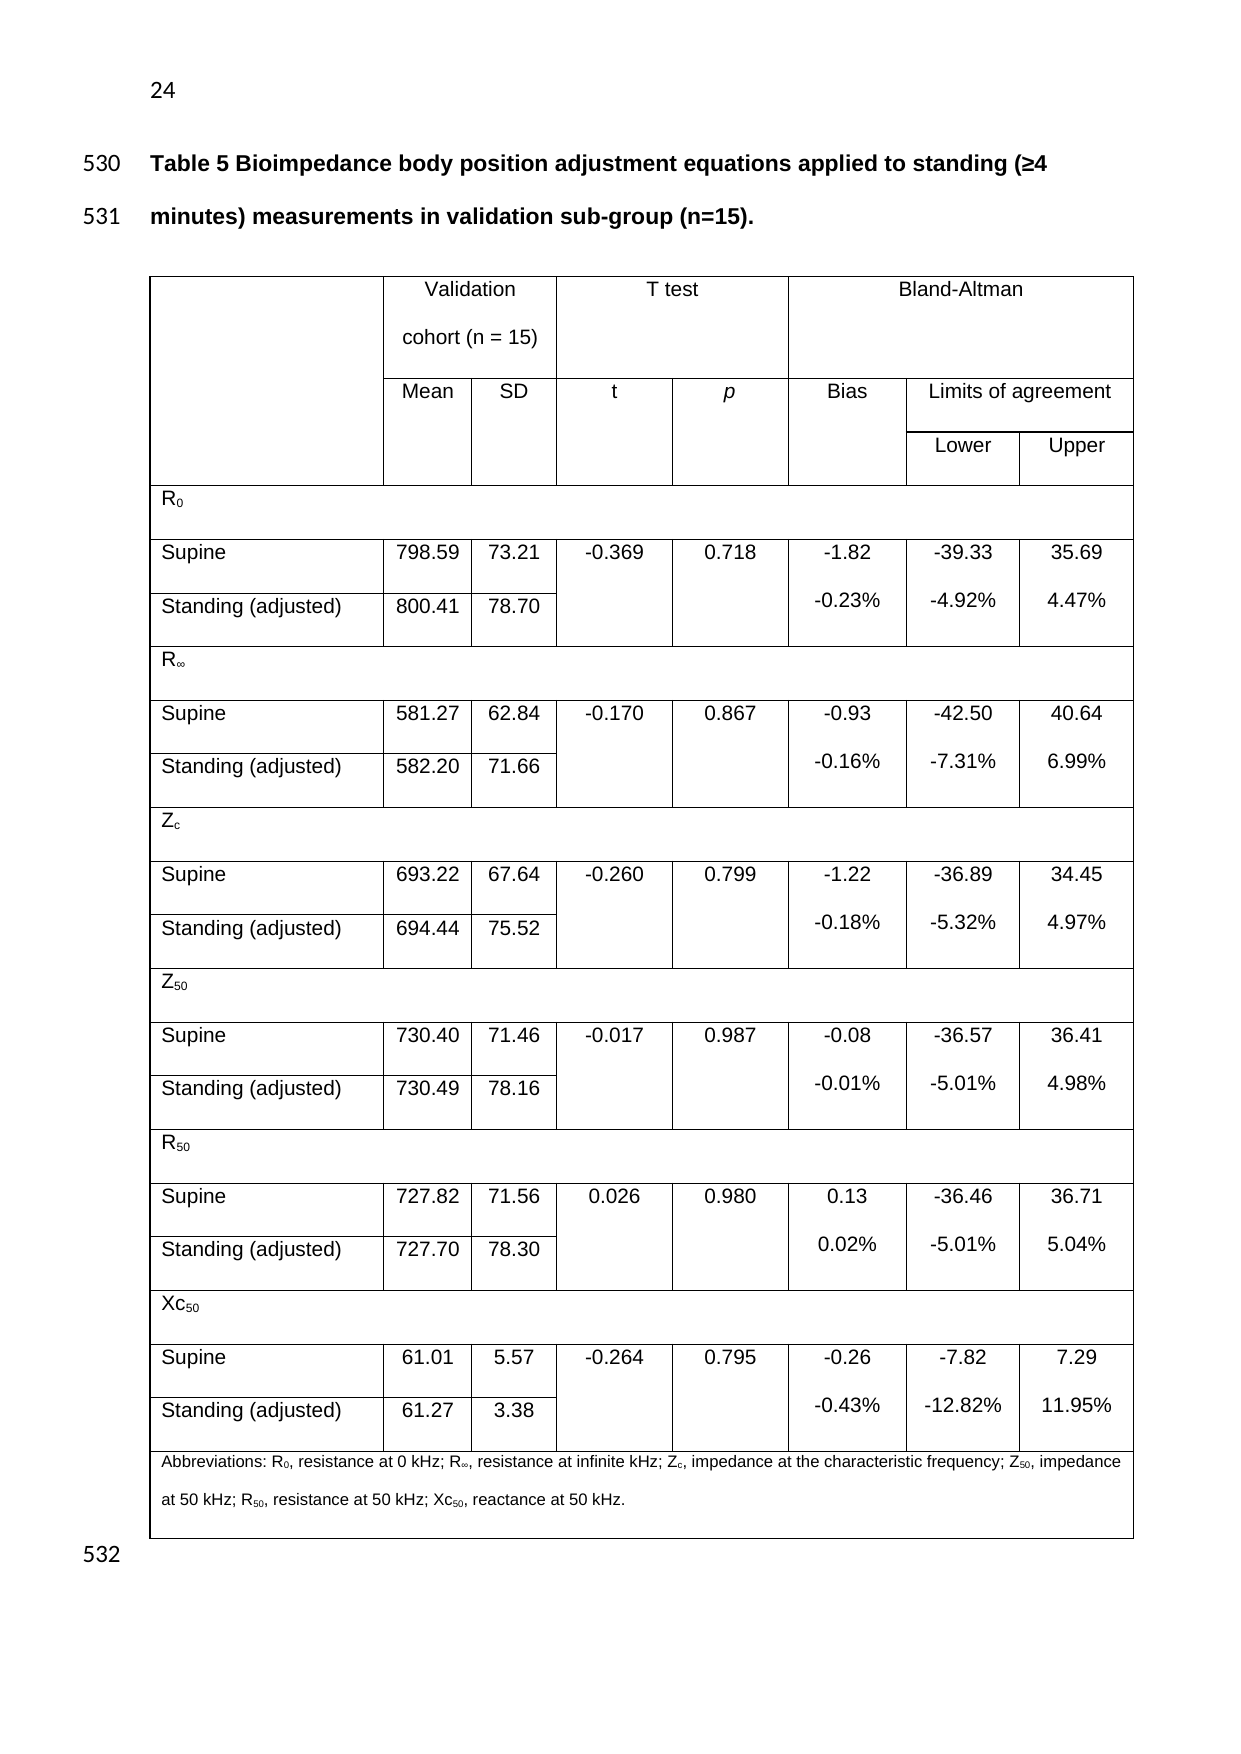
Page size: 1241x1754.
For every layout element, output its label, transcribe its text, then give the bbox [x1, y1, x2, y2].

table_cell 798.59 [384, 540, 471, 592]
table_header [151, 277, 383, 485]
table_cell 40.64 6.99% [1020, 701, 1133, 807]
table_cell 0.799 [673, 862, 788, 968]
table_cell 582.20 [384, 754, 471, 807]
table_cell 71.56 [472, 1184, 556, 1236]
table_cell 36.41 4.98% [1020, 1023, 1133, 1129]
table_cell 71.46 [472, 1023, 556, 1075]
table_cell Lower [907, 433, 1019, 485]
table_cell 0.718 [673, 540, 788, 646]
table_cell Abbreviations: R0, resistance at 0 kHz; R∞, resistance at infinite kHz; Zc, impedance at the characteristic frequency; Z50, impedance at 50 kHz; R50, resistance at 50 kHz; Xc50, reactance at 50 kHz. [151, 1452, 1133, 1538]
table_cell 5.57 [472, 1345, 556, 1397]
table_cell -0.264 [557, 1345, 672, 1451]
table_header Validation cohort (n = 15) [384, 277, 556, 378]
table_cell 75.52 [472, 915, 556, 968]
table_cell 71.66 [472, 754, 556, 807]
table_cell 61.01 [384, 1345, 471, 1397]
table_cell Upper [1020, 433, 1133, 485]
table_cell Limits of agreement [907, 379, 1133, 431]
table_cell t [557, 379, 672, 485]
table_cell Z50 [151, 969, 1133, 1022]
table_cell 730.40 [384, 1023, 471, 1075]
table_cell 727.70 [384, 1237, 471, 1290]
table_cell 0.13 0.02% [789, 1184, 906, 1290]
table_cell 0.795 [673, 1345, 788, 1451]
table_cell -0.26 -0.43% [789, 1345, 906, 1451]
table_cell 7.29 11.95% [1020, 1345, 1133, 1451]
table_cell 78.30 [472, 1237, 556, 1290]
table_cell -1.82 -0.23% [789, 540, 906, 646]
table_cell 67.64 [472, 862, 556, 914]
table_cell -36.57 -5.01% [907, 1023, 1019, 1129]
table_cell -42.50 -7.31% [907, 701, 1019, 807]
table_cell Supine [151, 540, 383, 592]
table_cell Standing (adjusted) [151, 1237, 383, 1290]
table_cell Standing (adjusted) [151, 594, 383, 646]
table_cell -0.93 -0.16% [789, 701, 906, 807]
table_cell 35.69 4.47% [1020, 540, 1133, 646]
table_cell 78.16 [472, 1076, 556, 1129]
table_cell Xc50 [151, 1291, 1133, 1343]
table_header Bland-Altman [789, 277, 1133, 378]
table_cell 73.21 [472, 540, 556, 592]
table_cell -36.46 -5.01% [907, 1184, 1019, 1290]
table_cell Supine [151, 1345, 383, 1397]
table_cell -7.82 -12.82% [907, 1345, 1019, 1451]
table_cell 800.41 [384, 594, 471, 646]
table_header T test [557, 277, 788, 378]
table_cell 62.84 [472, 701, 556, 753]
table_cell 0.980 [673, 1184, 788, 1290]
table_cell 78.70 [472, 594, 556, 646]
table_cell 0.026 [557, 1184, 672, 1290]
table_cell Bias [789, 379, 906, 485]
table_cell R0 [151, 486, 1133, 539]
table_cell -1.22 -0.18% [789, 862, 906, 968]
table_cell 0.867 [673, 701, 788, 807]
table_cell -0.170 [557, 701, 672, 807]
table_cell 727.82 [384, 1184, 471, 1236]
table_cell -0.260 [557, 862, 672, 968]
table_cell R∞ [151, 647, 1133, 700]
table_cell Mean [384, 379, 471, 485]
table_cell 693.22 [384, 862, 471, 914]
table_cell 61.27 [384, 1398, 471, 1451]
table_cell Supine [151, 701, 383, 753]
table_cell -36.89 -5.32% [907, 862, 1019, 968]
table_cell -0.017 [557, 1023, 672, 1129]
table_cell Standing (adjusted) [151, 915, 383, 968]
text Table 5 Bioimpedance body position adjustment equations applied to standing (≥4 minutes) measurements in validation sub-group (n=15). [150, 150, 1090, 229]
table_cell 581.27 [384, 701, 471, 753]
table_cell 0.987 [673, 1023, 788, 1129]
table_cell Standing (adjusted) [151, 1398, 383, 1451]
table_cell 694.44 [384, 915, 471, 968]
table_cell -0.08 -0.01% [789, 1023, 906, 1129]
table_cell -0.369 [557, 540, 672, 646]
table_cell p [673, 379, 788, 485]
table_cell Zc [151, 808, 1133, 861]
table_cell 730.49 [384, 1076, 471, 1129]
table_cell Supine [151, 862, 383, 914]
table_cell Standing (adjusted) [151, 754, 383, 807]
table_cell R50 [151, 1130, 1133, 1182]
table_cell SD [472, 379, 556, 485]
table_cell Supine [151, 1184, 383, 1236]
table_cell -39.33 -4.92% [907, 540, 1019, 646]
table_cell 34.45 4.97% [1020, 862, 1133, 968]
table_cell Supine [151, 1023, 383, 1075]
table_cell 3.38 [472, 1398, 556, 1451]
table_cell 36.71 5.04% [1020, 1184, 1133, 1290]
table_cell Standing (adjusted) [151, 1076, 383, 1129]
